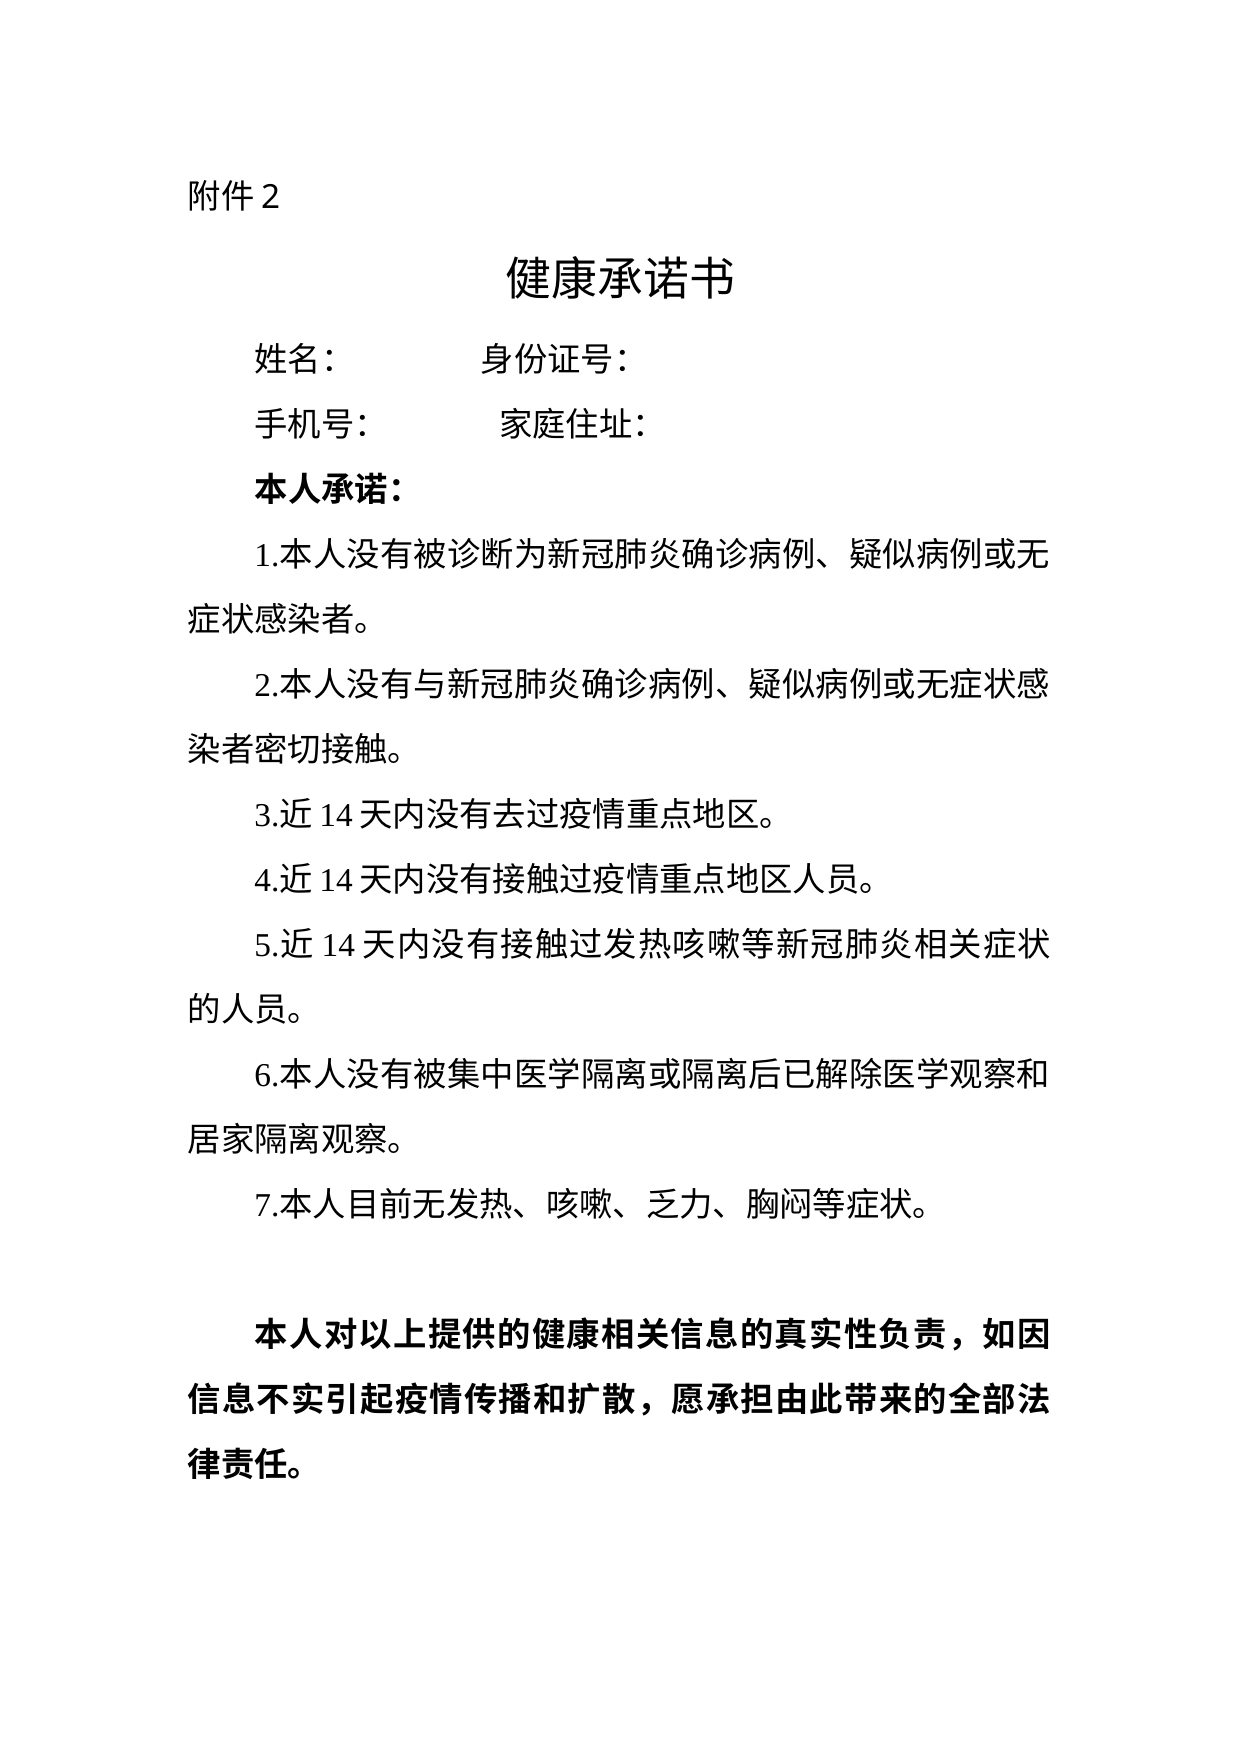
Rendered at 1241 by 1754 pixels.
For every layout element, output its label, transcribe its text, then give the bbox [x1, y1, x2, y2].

text 姓名： 身份证号： [187, 324, 1053, 389]
list 本人对以上提供的健康相关信息的真实性负责，如因信息不实引起疫情传播和扩散，愿承担由此带来的全部法律责任。 [187, 1299, 1053, 1494]
list 2.本人没有与新冠肺炎确诊病例、疑似病例或无症状感染者密切接触。 [187, 649, 1053, 779]
text 手机号： 家庭住址： [187, 389, 1053, 454]
list 7.本人目前无发热、咳嗽、乏力、胸闷等症状。 [187, 1169, 1053, 1234]
list 3.近14天内没有去过疫情重点地区。 [187, 779, 1053, 844]
list 6.本人没有被集中医学隔离或隔离后已解除医学观察和居家隔离观察。 [187, 1039, 1053, 1169]
list 1.本人没有被诊断为新冠肺炎确诊病例、疑似病例或无症状感染者。 [187, 519, 1053, 649]
text 本人承诺： [187, 454, 1053, 519]
list 5.近14天内没有接触过发热咳嗽等新冠肺炎相关症状的人员。 [187, 909, 1053, 1039]
text 附件2 [187, 162, 1053, 227]
text 健康承诺书 [187, 227, 1053, 324]
list 4.近14天内没有接触过疫情重点地区人员。 [187, 844, 1053, 909]
